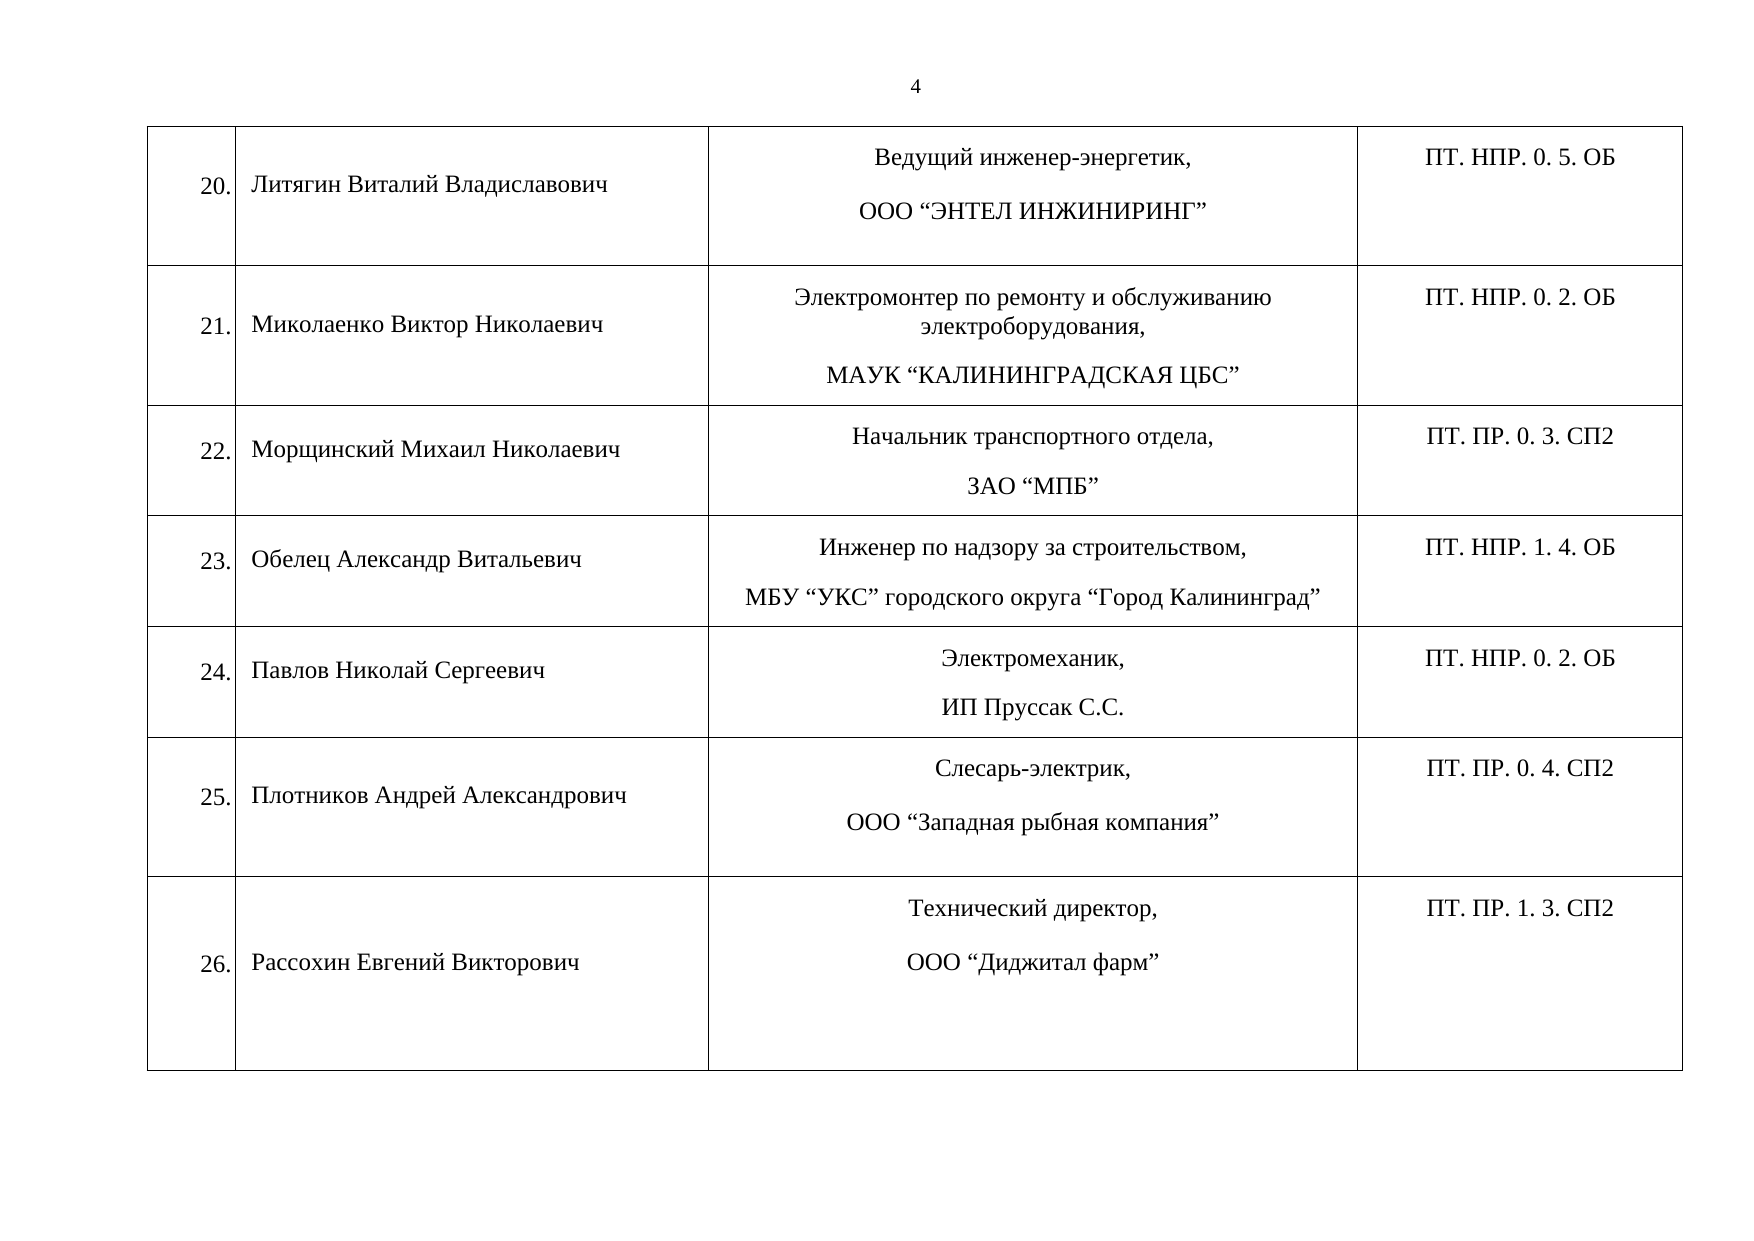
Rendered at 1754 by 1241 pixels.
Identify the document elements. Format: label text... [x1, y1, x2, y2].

table_cell Технический директор, ООО “Диджитал фарм” [709, 877, 1357, 1070]
table_cell Электромонтер по ремонту и обслуживанию электроборудования, МАУК “КАЛИНИНГРАДСКАЯ ЦБС” [709, 266, 1357, 405]
table_cell Литягин Виталий Владиславович [236, 127, 708, 265]
table_cell Миколаенко Виктор Николаевич [236, 266, 708, 405]
table_cell ПТ. НПР. 0. 2. ОБ [1358, 266, 1682, 405]
table_cell Плотников Андрей Александрович [236, 738, 708, 876]
table_cell Слесарь-электрик, ООО “Западная рыбная компания” [709, 738, 1357, 876]
table_cell [148, 406, 235, 515]
table_cell ПТ. ПР. 0. 4. СП2 [1358, 738, 1682, 876]
table_cell Морщинский Михаил Николаевич [236, 406, 708, 515]
table_cell ПТ. НПР. 0. 5. ОБ [1358, 127, 1682, 265]
table_cell ПТ. НПР. 1. 4. ОБ [1358, 516, 1682, 626]
table_cell ПТ. ПР. 1. 3. СП2 [1358, 877, 1682, 1070]
table_cell ПТ. ПР. 0. 3. СП2 [1358, 406, 1682, 515]
table_cell [148, 127, 235, 265]
table_cell Обелец Александр Витальевич [236, 516, 708, 626]
table_cell [148, 627, 235, 737]
table_cell [148, 266, 235, 405]
table_cell Ведущий инженер-энергетик, ООО “ЭНТЕЛ ИНЖИНИРИНГ” [709, 127, 1357, 265]
table_cell Электромеханик, ИП Пруссак С.С. [709, 627, 1357, 737]
table_cell ПТ. НПР. 0. 2. ОБ [1358, 627, 1682, 737]
table_cell Инженер по надзору за строительством, МБУ “УКС” городского округа “Город Калининград” [709, 516, 1357, 626]
table_cell Начальник транспортного отдела, ЗАО “МПБ” [709, 406, 1357, 515]
table_cell Павлов Николай Сергеевич [236, 627, 708, 737]
table_cell Рассохин Евгений Викторович [236, 877, 708, 1070]
table_cell [148, 877, 235, 1070]
table_cell [148, 738, 235, 876]
table_cell [148, 516, 235, 626]
